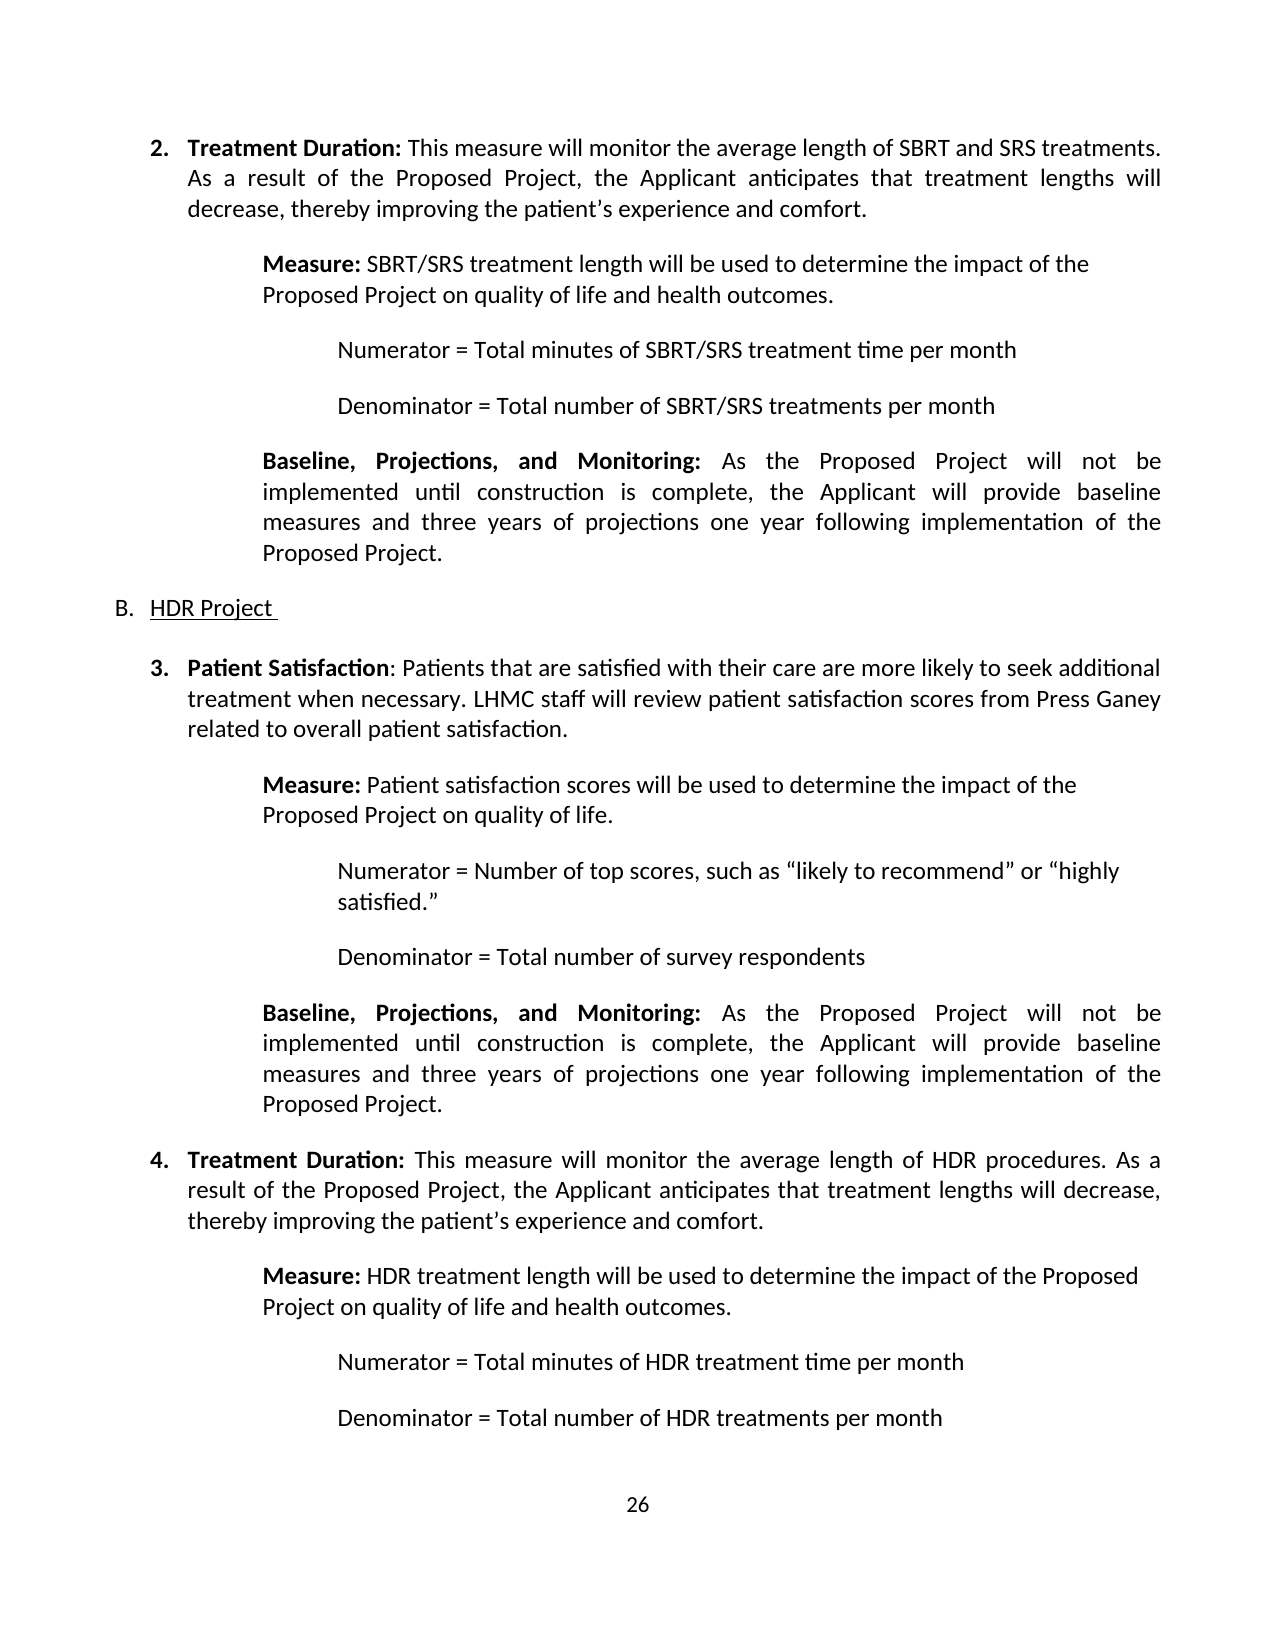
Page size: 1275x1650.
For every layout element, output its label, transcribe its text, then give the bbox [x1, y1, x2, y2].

text 3. Patient Satisfaction: Patients that are satisfied with their care are more likely to seek additional treatment when necessary. LHMC staff will review patient satisfaction scores from Press Ganey related to overall patient satisfaction. [150, 652, 1162, 744]
text B. HDR Project [114, 592, 1162, 623]
text Denominator = Total number of HDR treatments per month [262, 1402, 1162, 1432]
text Measure: Patient satisfaction scores will be used to determine the impact of the Proposed Project on quality of life. [262, 769, 1162, 830]
list Numerator = Number of top scores, such as “likely to recommend” or “highly satisfied.” [337, 855, 1162, 916]
text Numerator = Total minutes of SBRT/SRS treatment time per month [300, 334, 1162, 365]
text 2. Treatment Duration: This measure will monitor the average length of SBRT and SRS treatments. As a result of the Proposed Project, the Applicant anticipates that treatment lengths will decrease, thereby improving the patient’s experience and comfort. [150, 132, 1162, 223]
text Measure: HDR treatment length will be used to determine the impact of the Proposed Project on quality of life and health outcomes. [262, 1260, 1162, 1321]
text Measure: SBRT/SRS treatment length will be used to determine the impact of the Proposed Project on quality of life and health outcomes. [262, 248, 1162, 309]
list Denominator = Total number of survey respondents [262, 941, 1162, 972]
text 4. Treatment Duration: This measure will monitor the average length of HDR procedures. As a result of the Proposed Project, the Applicant anticipates that treatment lengths will decrease, thereby improving the patient’s experience and comfort. [150, 1144, 1162, 1235]
text Numerator = Total minutes of HDR treatment time per month [300, 1346, 1162, 1377]
text Denominator = Total number of SBRT/SRS treatments per month [262, 390, 1162, 420]
